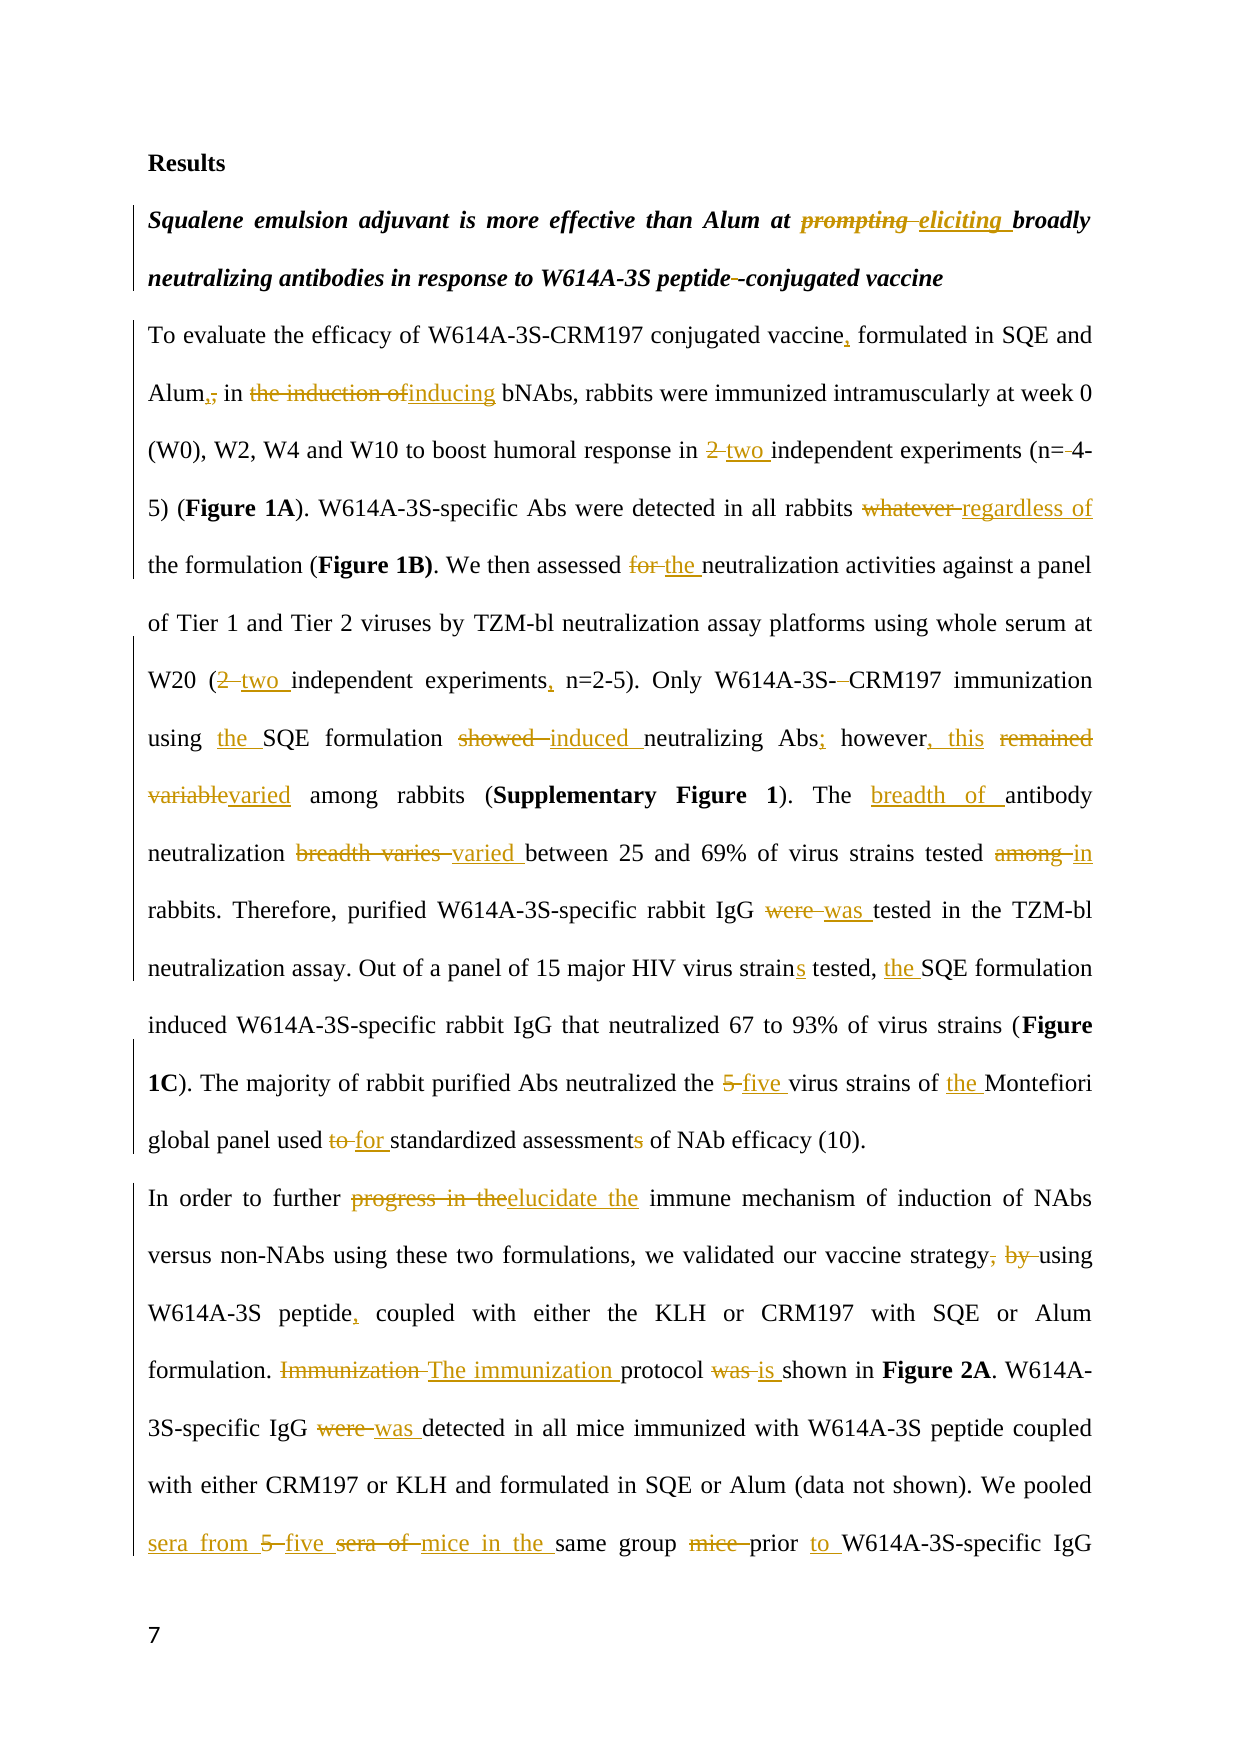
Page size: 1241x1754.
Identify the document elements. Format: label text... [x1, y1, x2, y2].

text Results [148, 148, 1093, 176]
text Squalene emulsion adjuvant is more effective than Alum at broadly neutralizing antibodies in response to W614A-3S peptide-conjugated vaccine [148, 205, 1093, 291]
text To evaluate the efficacy of W614A-3S-CRM197 conjugated vaccine formulated in SQE and Alum in bNAbs, rabbits were immunized intramuscularly at week 0 (W0), W2, W4 and W10 to boost humoral response in independent experiments (n=4-5) (Figure 1A). W614A-3S-specific Abs were detected in all rabbits the formulation (Figure 1B). We then assessed neutralization activities against a panel of Tier 1 and Tier 2 viruses by TZM-bl neutralization assay platforms using whole serum at W20 (independent experiments n=2-5). Only W614A-3S-CRM197 immunization using SQE formulation neutralizing Abs however among rabbits (Supplementary Figure 1). The antibody neutralization between 25 and 69% of virus strains tested rabbits. Therefore, purified W614A-3S-specific rabbit IgG tested in the TZM-bl neutralization assay. Out of a panel of 15 major HIV virus strain tested, SQE formulation induced W614A-3S-specific rabbit IgG that neutralized 67 to 93% of virus strains (Figure 1C). The majority of rabbit purified Abs neutralized the virus strains of Montefiori global panel used standardized assessment of NAb efficacy (10). [148, 320, 1093, 1154]
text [148, 1183, 1093, 1556]
